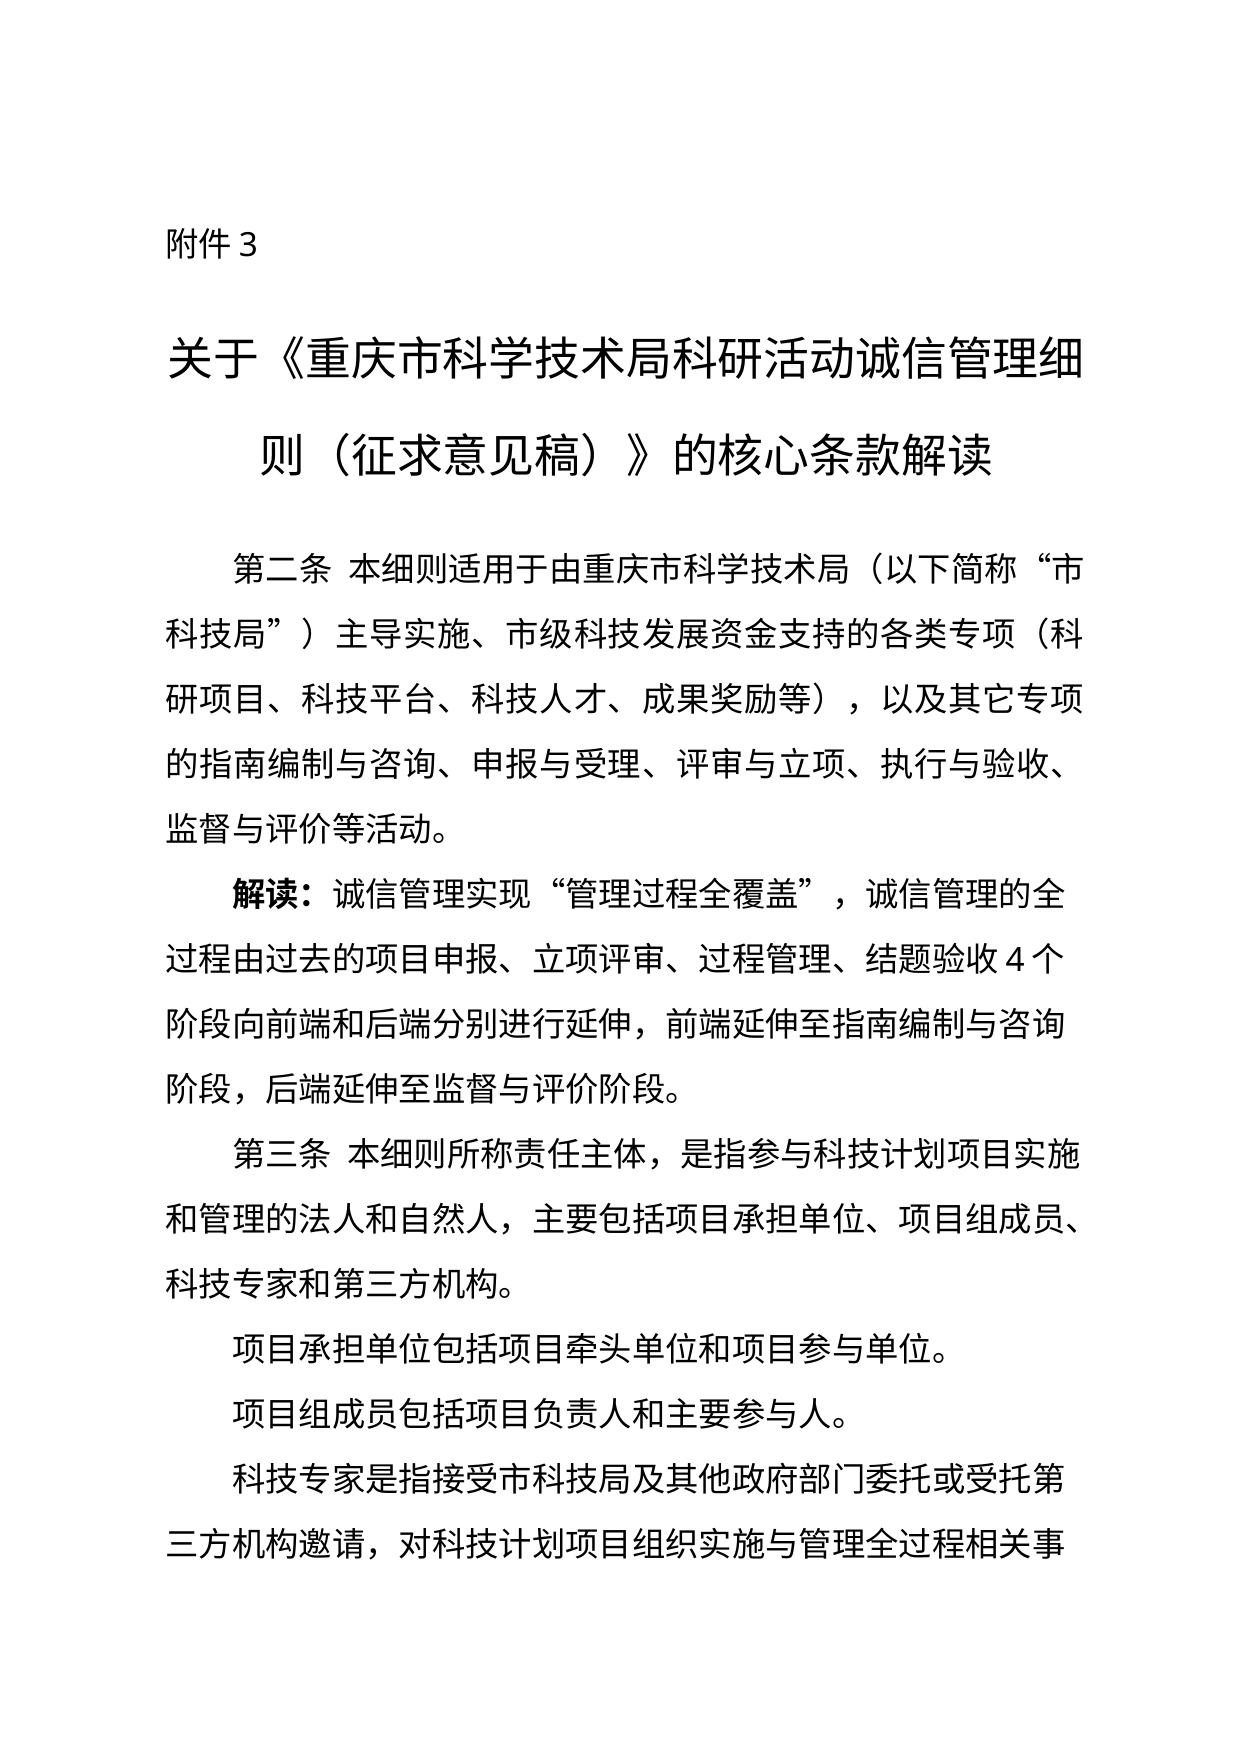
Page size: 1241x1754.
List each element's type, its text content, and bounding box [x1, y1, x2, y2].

text 附件3 [165, 209, 1087, 274]
text 第三条 本细则所称责任主体，是指参与科技计划项目实施和管理的法人和自然人，主要包括项目承担单位、项目组成员、科技专家和第三方机构。 [165, 1119, 1087, 1314]
text 解读：诚信管理实现“管理过程全覆盖”，诚信管理的全过程由过去的项目申报、立项评审、过程管理、结题验收4个阶段向前端和后端分别进行延伸，前端延伸至指南编制与咨询阶段，后端延伸至监督与评价阶段。 [165, 859, 1087, 1119]
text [165, 1444, 1087, 1574]
text 第二条 本细则适用于由重庆市科学技术局（以下简称“市科技局”）主导实施、市级科技发展资金支持的各类专项（科研项目、科技平台、科技人才、成果奖励等），以及其它专项的指南编制与咨询、申报与受理、评审与立项、执行与验收、监督与评价等活动。 [165, 534, 1087, 859]
text 关于《重庆市科学技术局科研活动诚信管理细则（征求意见稿）》的核心条款解读 [165, 307, 1087, 502]
text 项目承担单位包括项目牵头单位和项目参与单位。 [165, 1314, 1087, 1379]
text 项目组成员包括项目负责人和主要参与人。 [165, 1379, 1087, 1444]
